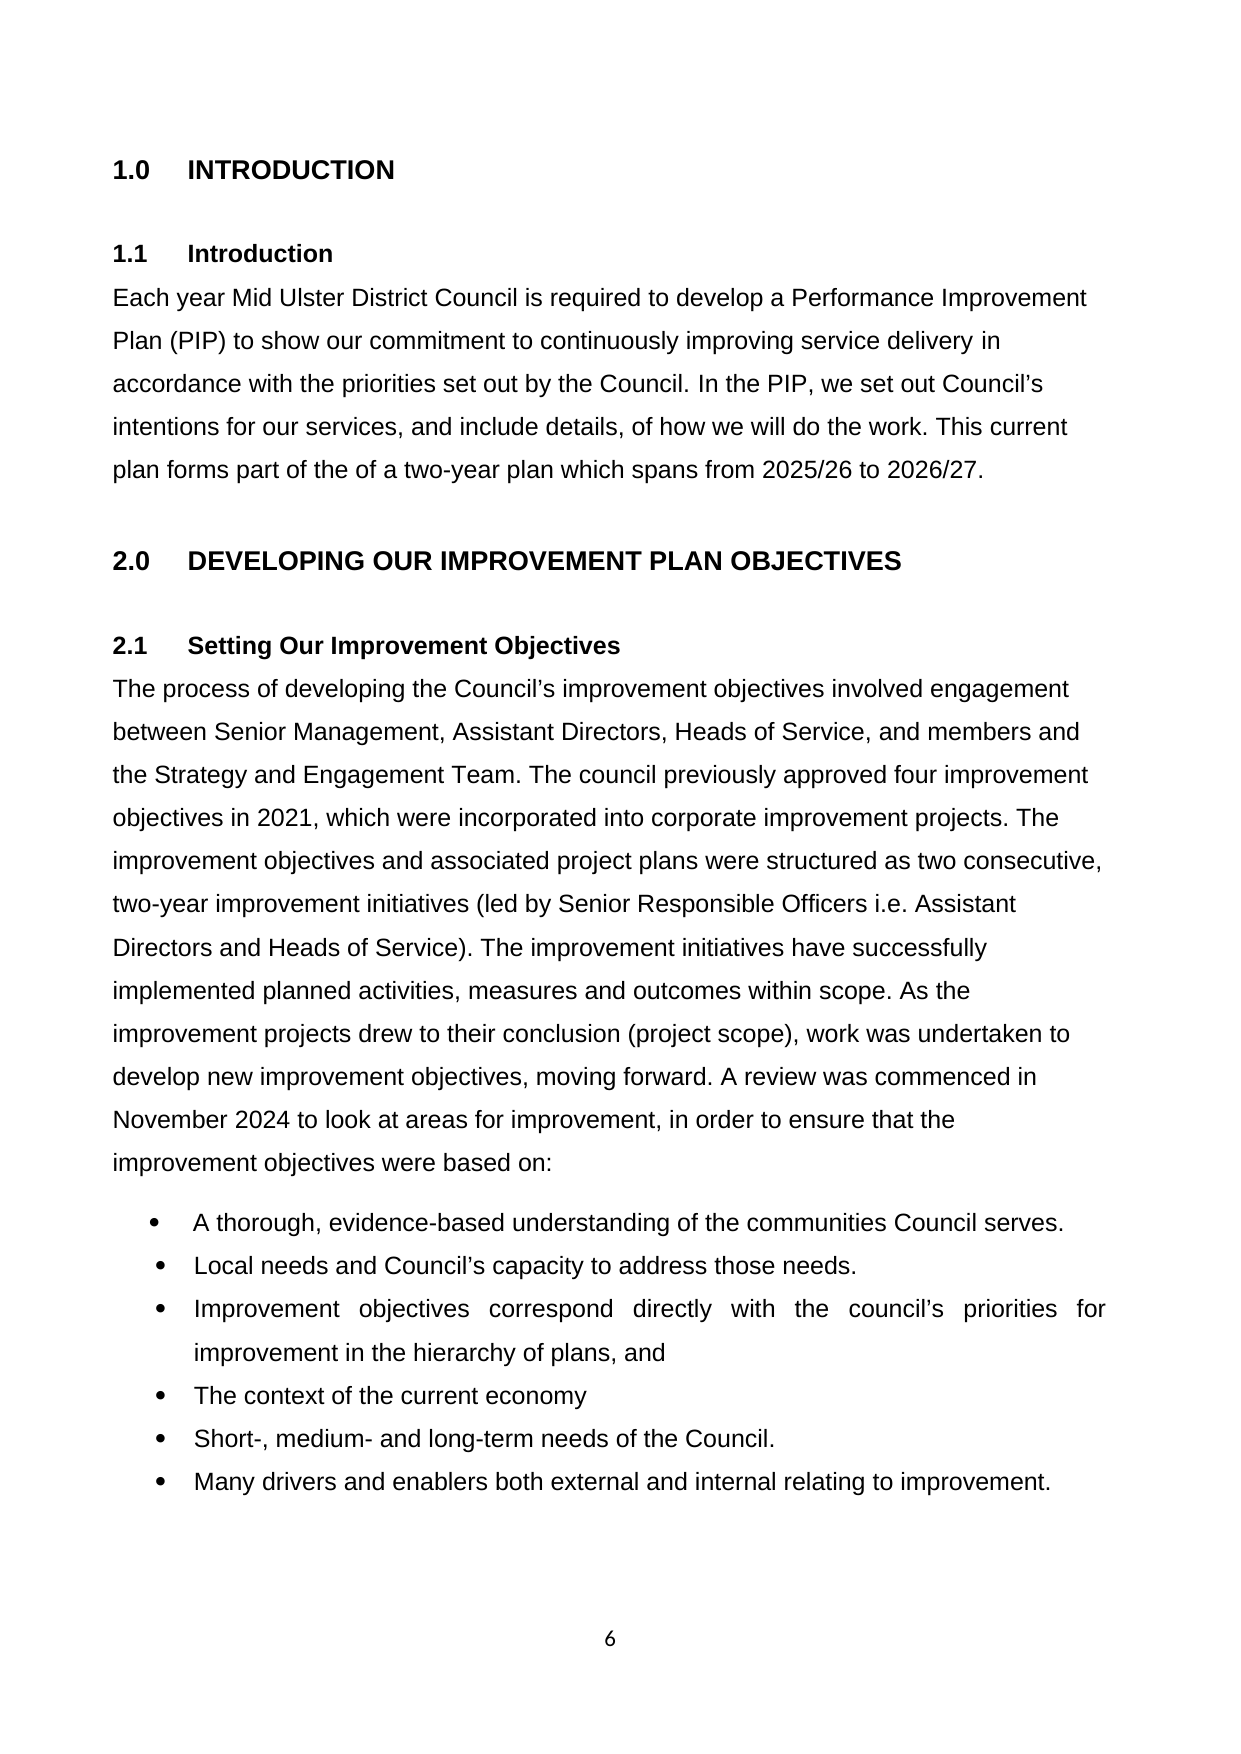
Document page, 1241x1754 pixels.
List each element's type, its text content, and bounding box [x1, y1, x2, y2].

list The context of the current economy [156, 1381, 1107, 1409]
list Short-, medium- and long-term needs of the Council. [156, 1424, 1107, 1453]
subtitle 2.1 Setting Our Improvement Objectives [112, 631, 1107, 659]
text Each year Mid Ulster District Council is required to develop a Performance Improvement Plan (PIP) to show our commitment to continuously improving service delivery in accordance with the priorities set out by the Council. In the PIP, we set out Council’s intentions for our services, and include details, of how we will do the work. This current plan forms part of the of a two-year plan which spans from 2025/26 to 2026/27. [112, 282, 1107, 484]
subtitle 1.0 INTRODUCTION [112, 154, 1107, 185]
subtitle 1.1 Introduction [112, 239, 1107, 268]
list Improvement objectives correspond directly with the council’s priorities for improvement in the hierarchy of plans, and [156, 1294, 1107, 1366]
text The process of developing the Council’s improvement objectives involved engagement between Senior Management, Assistant Directors, Heads of Service, and members and the Strategy and Engagement Team. The council previously approved four improvement objectives in 2021, which were incorporated into corporate improvement projects. The improvement objectives and associated project plans were structured as two consecutive, two-year improvement initiatives (led by Senior Responsible Officers i.e. Assistant Directors and Heads of Service). The improvement initiatives have successfully implemented planned activities, measures and outcomes within scope. As the improvement projects drew to their conclusion (project scope), work was undertaken to develop new improvement objectives, moving forward. A review was commenced in November 2024 to look at areas for improvement, in order to ensure that the improvement objectives were based on: [112, 674, 1107, 1177]
list Many drivers and enablers both external and internal relating to improvement. [156, 1467, 1107, 1496]
list A thorough, evidence-based understanding of the communities Council serves. [150, 1208, 1107, 1237]
list Local needs and Council’s capacity to address those needs. [156, 1251, 1107, 1280]
subtitle 2.0 DEVELOPING OUR IMPROVEMENT PLAN OBJECTIVES [112, 545, 1107, 577]
